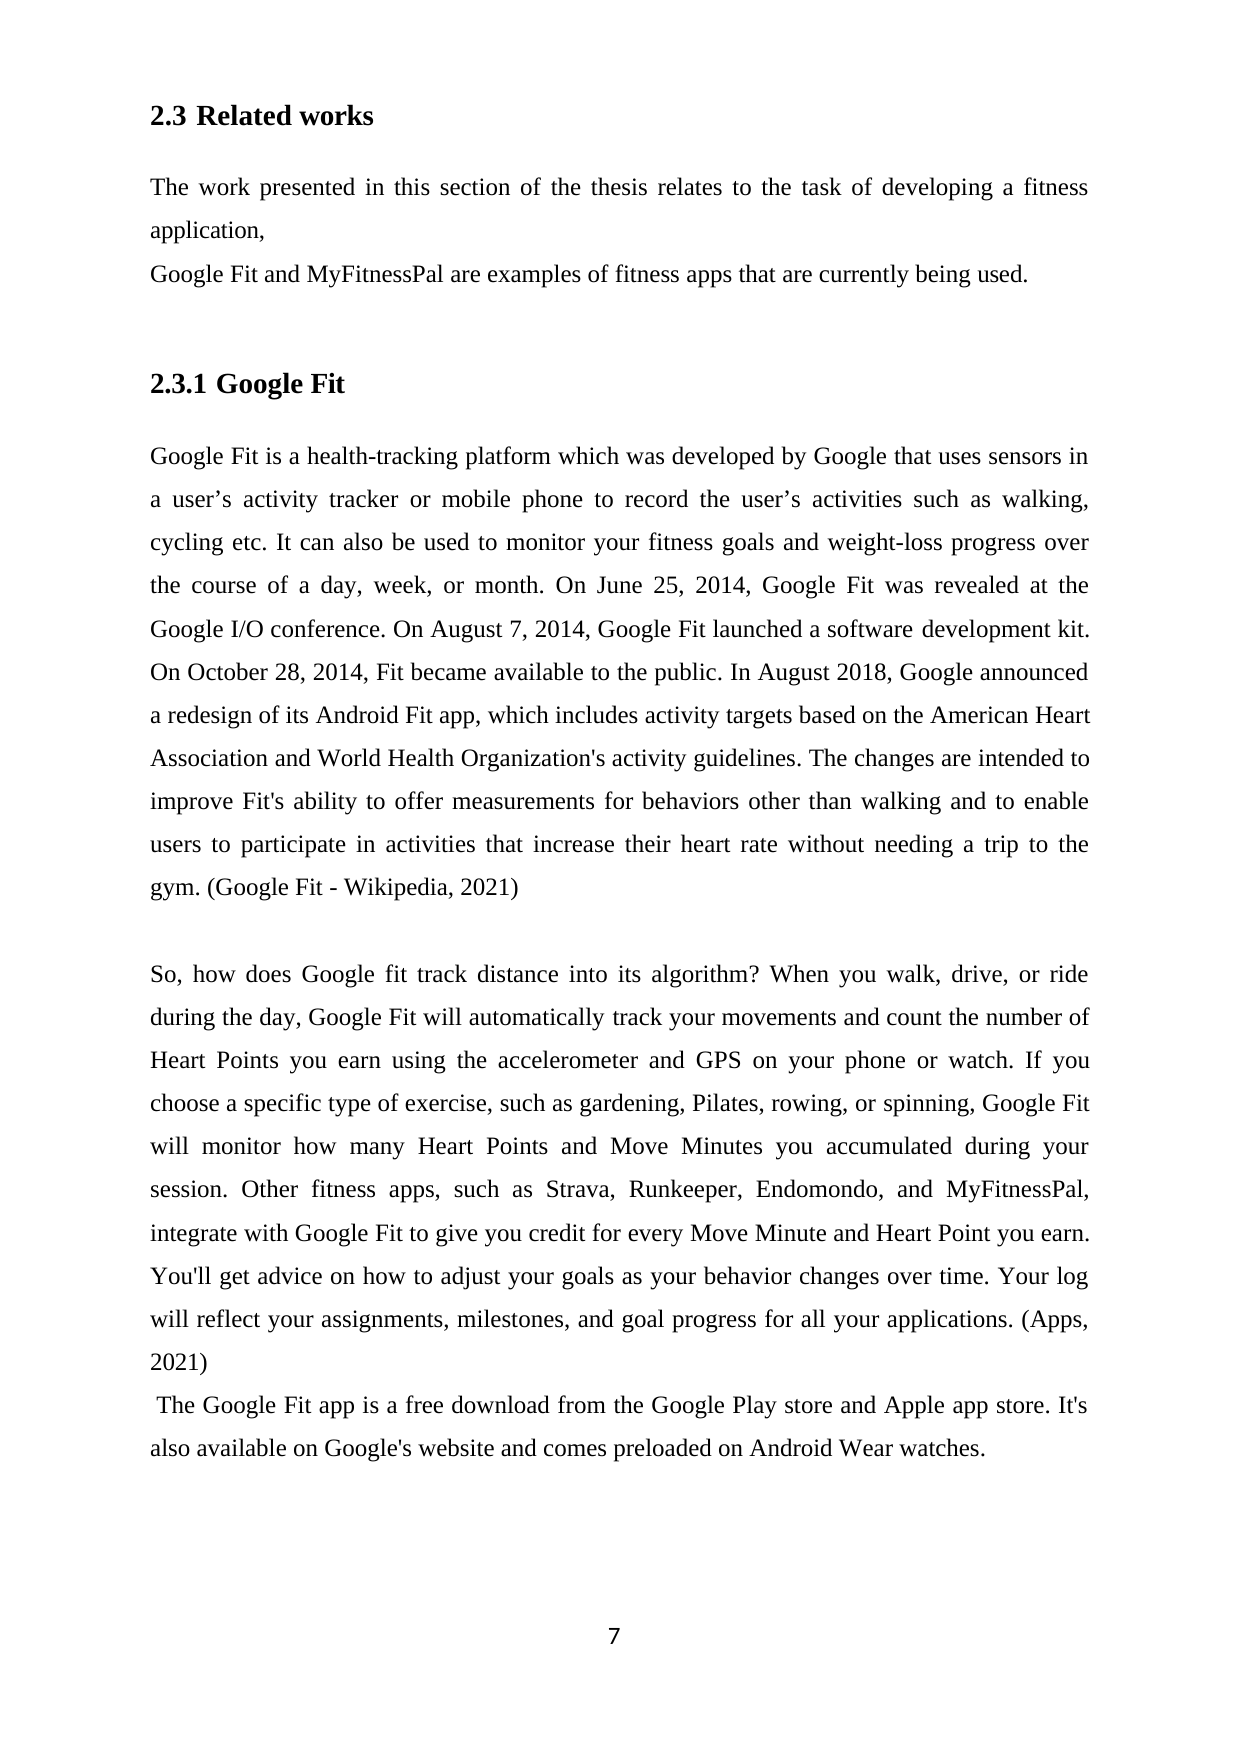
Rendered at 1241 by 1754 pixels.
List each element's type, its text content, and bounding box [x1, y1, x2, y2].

subtitle Related works [150, 98, 1163, 131]
text The work presented in this section of the thesis relates to the task of developing a fitness application, [150, 172, 1089, 244]
text The Google Fit app is a free download from the Google Play store and Apple app store. It's also available on Google's website and comes preloaded on Android Wear watches. [150, 1390, 1090, 1462]
subtitle Google Fit [150, 366, 1163, 400]
text So, how does Google fit track distance into its algorithm? When you walk, drive, or ride during the day, Google Fit will automatically track your movements and count the number of Heart Points you earn using the accelerometer and GPS on your phone or watch. If you choose a specific type of exercise, such as gardening, Pilates, rowing, or spinning, Google Fit will monitor how many Heart Points and Move Minutes you accumulated during your session. Other fitness apps, such as Strava, Runkeeper, Endomondo, and MyFitnessPal, integrate with Google Fit to give you credit for every Move Minute and Heart Point you earn. You'll get advice on how to adjust your goals as your behavior changes over time. Your log will reflect your assignments, milestones, and goal progress for all your applications. (Apps, 2021) [150, 959, 1091, 1376]
text Google Fit and MyFitnessPal are examples of fitness apps that are currently being used. [150, 259, 1163, 287]
text Google Fit is a health-tracking platform which was developed by Google that uses sensors in a user’s activity tracker or mobile phone to record the user’s activities such as walking, cycling etc. It can also be used to monitor your fitness goals and weight-loss progress over the course of a day, week, or month. On June 25, 2014, Google Fit was revealed at the Google I/O conference. On August 7, 2014, Google Fit launched a software development kit. On October 28, 2014, Fit became available to the public. In August 2018, Google announced a redesign of its Android Fit app, which includes activity targets based on the American Heart Association and World Health Organization's activity guidelines. The changes are intended to improve Fit's ability to offer measurements for behaviors other than walking and to enable users to participate in activities that increase their heart rate without needing a trip to the gym. (Google Fit - Wikipedia, 2021) [150, 441, 1090, 901]
